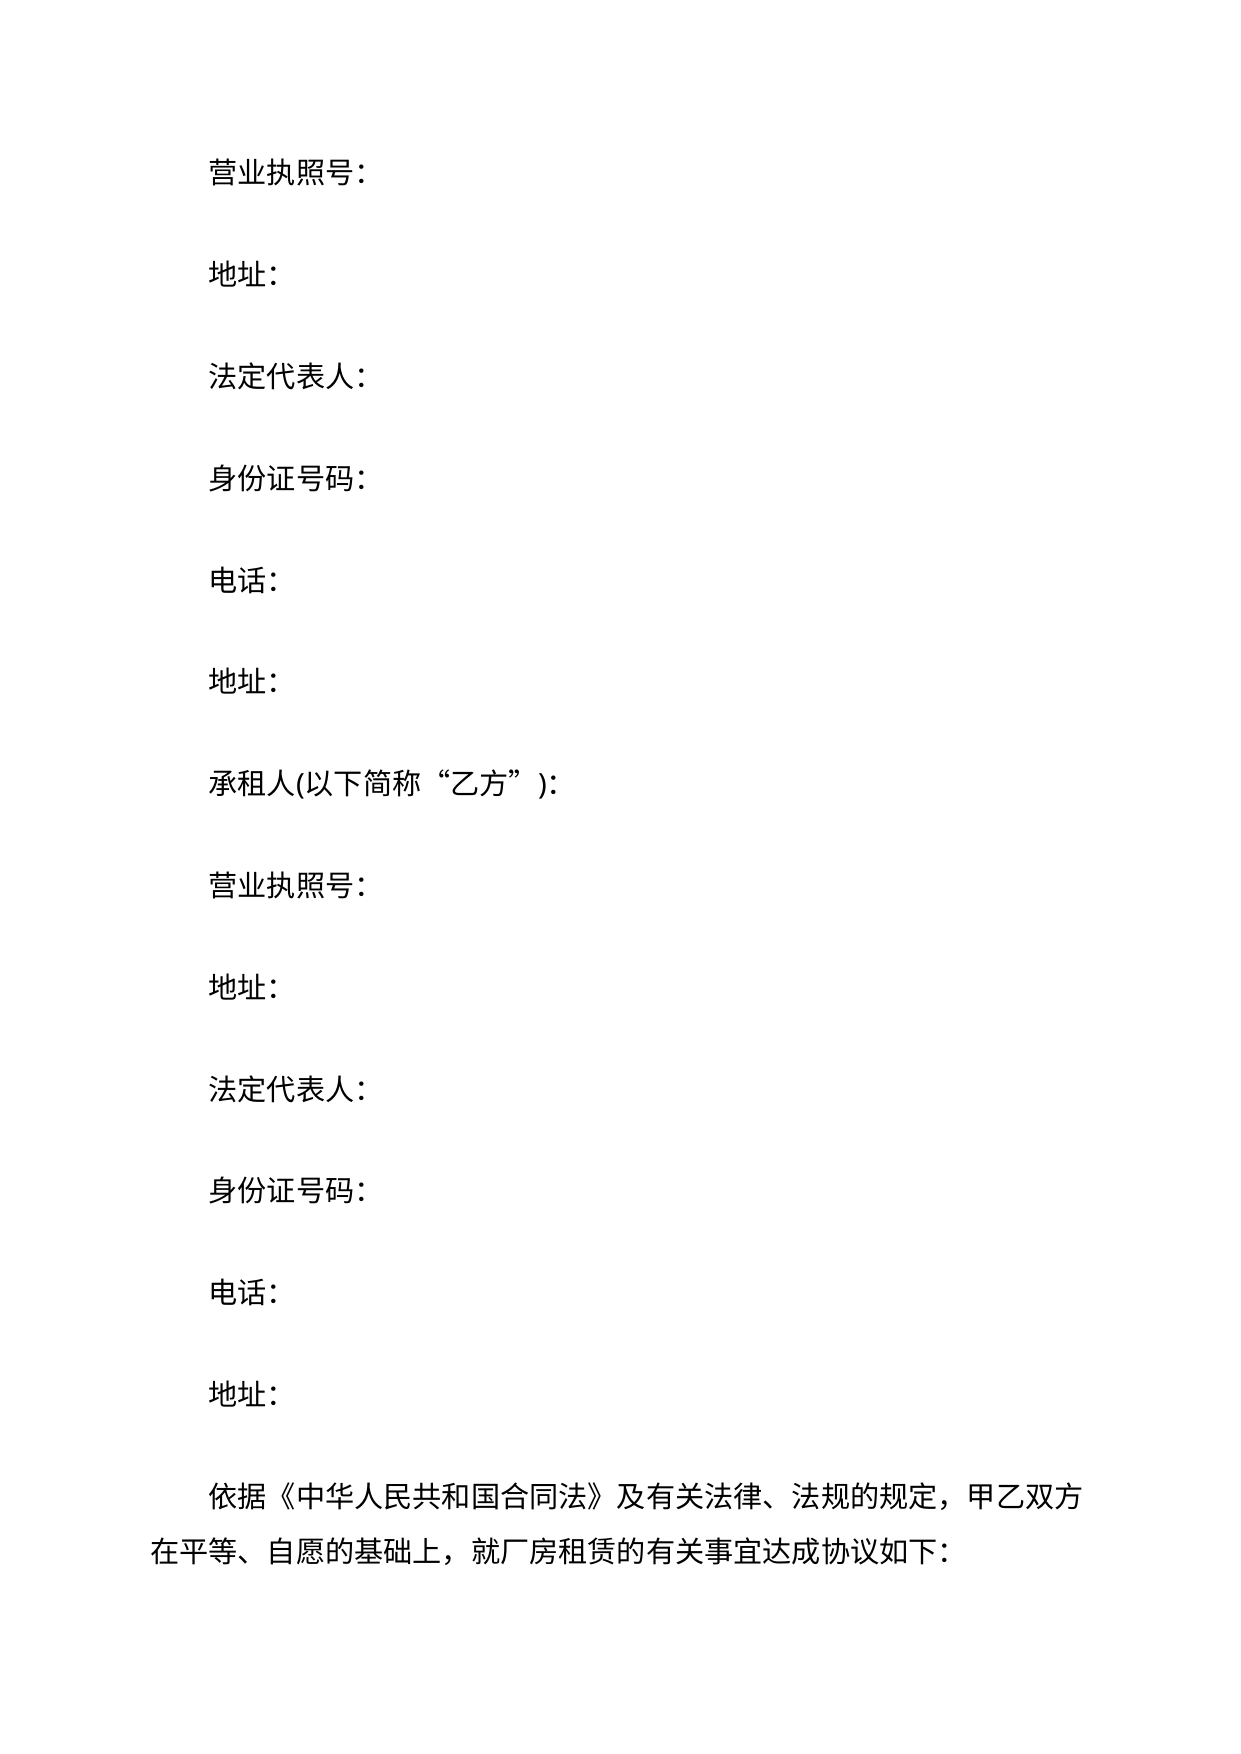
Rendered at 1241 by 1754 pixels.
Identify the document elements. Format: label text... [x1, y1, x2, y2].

text 地址： [150, 964, 1090, 1007]
text 身份证号码： [150, 455, 1090, 498]
text 身份证号码： [150, 1168, 1090, 1210]
text 依据《中华人民共和国合同法》及有关法律、法规的规定，甲乙双方在平等、自愿的基础上，就厂房租赁的有关事宜达成协议如下： [150, 1473, 1090, 1570]
text 地址： [150, 1371, 1090, 1414]
text 电话： [150, 557, 1090, 599]
text 营业执照号： [150, 863, 1090, 905]
text 法定代表人： [150, 353, 1090, 396]
text 地址： [150, 252, 1090, 294]
text 营业执照号： [150, 150, 1090, 192]
text 电话： [150, 1270, 1090, 1312]
text 承租人(以下简称“乙方”)： [150, 761, 1090, 803]
text 地址： [150, 659, 1090, 701]
text 法定代表人： [150, 1066, 1090, 1108]
